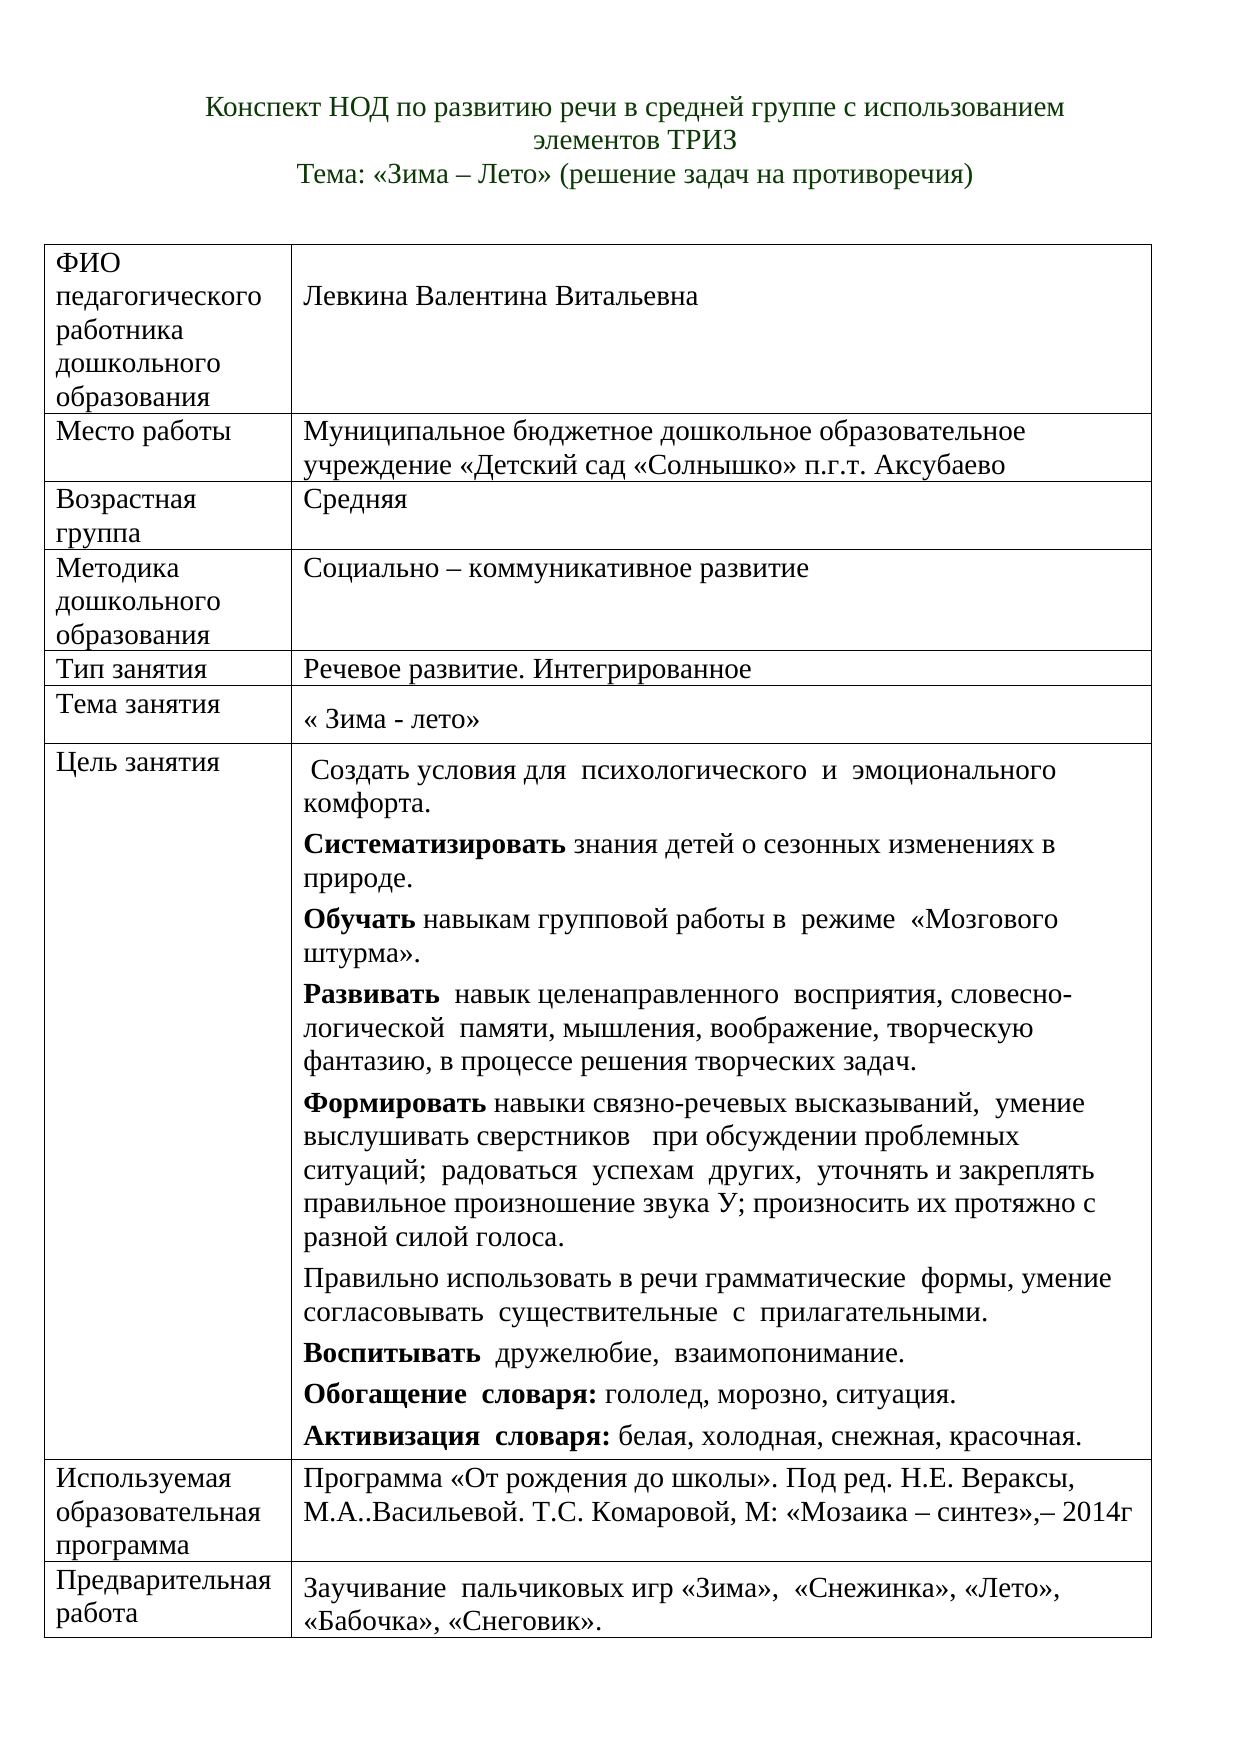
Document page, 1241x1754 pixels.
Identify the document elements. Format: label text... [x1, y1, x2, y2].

table_cell Тема занятия [45, 686, 291, 743]
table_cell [292, 1562, 1151, 1637]
text Тема: «Зима – Лето» (решение задач на противоречия) [148, 156, 1122, 189]
table_cell Программа «От рождения до школы». Под ред. Н.Е. Вераксы, М.А..Васильевой. Т.С. Комаровой, М: «Мозаика – синтез»,– 2014г [292, 1460, 1151, 1561]
table_cell Речевое развитие. Интегрированное [292, 651, 1151, 685]
table_cell « Зима - лето» [292, 686, 1151, 743]
table_header ФИО педагогического работника дошкольного образования [45, 245, 291, 412]
table_cell Методика дошкольного образования [45, 550, 291, 650]
table_cell Возрастная группа [45, 482, 291, 549]
table_cell Место работы [45, 414, 291, 481]
table_cell Тип занятия [45, 651, 291, 685]
table_cell Цель занятия [45, 744, 291, 1459]
table_cell Создать условия для психологического и эмоционального комфорта. Систематизировать знания детей о сезонных изменениях в природе. Обучать навыкам групповой работы в режиме «Мозгового штурма». Развивать навык целенаправленного восприятия, словесно-логической памяти, мышления, воображение, творческую фантазию, в процессе решения творческих задач. Формировать навыки связно-речевых высказываний, умение выслушивать сверстников при обсуждении проблемных ситуаций; радоваться успехам других, уточнять и закреплять правильное произношение звука У; произносить их протяжно с разной силой голоса. Правильно использовать в речи грамматические формы, умение согласовывать существительные с прилагательными. Воспитывать дружелюбие, взаимопонимание. Обогащение словаря: гололед, морозно, ситуация. Активизация словаря: белая, холодная, снежная, красочная. [292, 744, 1151, 1459]
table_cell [45, 1562, 291, 1637]
table_cell Средняя [292, 482, 1151, 549]
table_header Левкина Валентина Витальевна [292, 245, 1151, 412]
table_cell Используемая образовательная программа [45, 1460, 291, 1561]
table_cell Муниципальное бюджетное дошкольное образовательное учреждение «Детский сад «Солнышко» п.г.т. Аксубаево [292, 414, 1151, 481]
table_cell Социально – коммуникативное развитие [292, 550, 1151, 650]
text Конспект НОД по развитию речи в средней группе с использованием элементов ТРИЗ [148, 89, 1122, 156]
